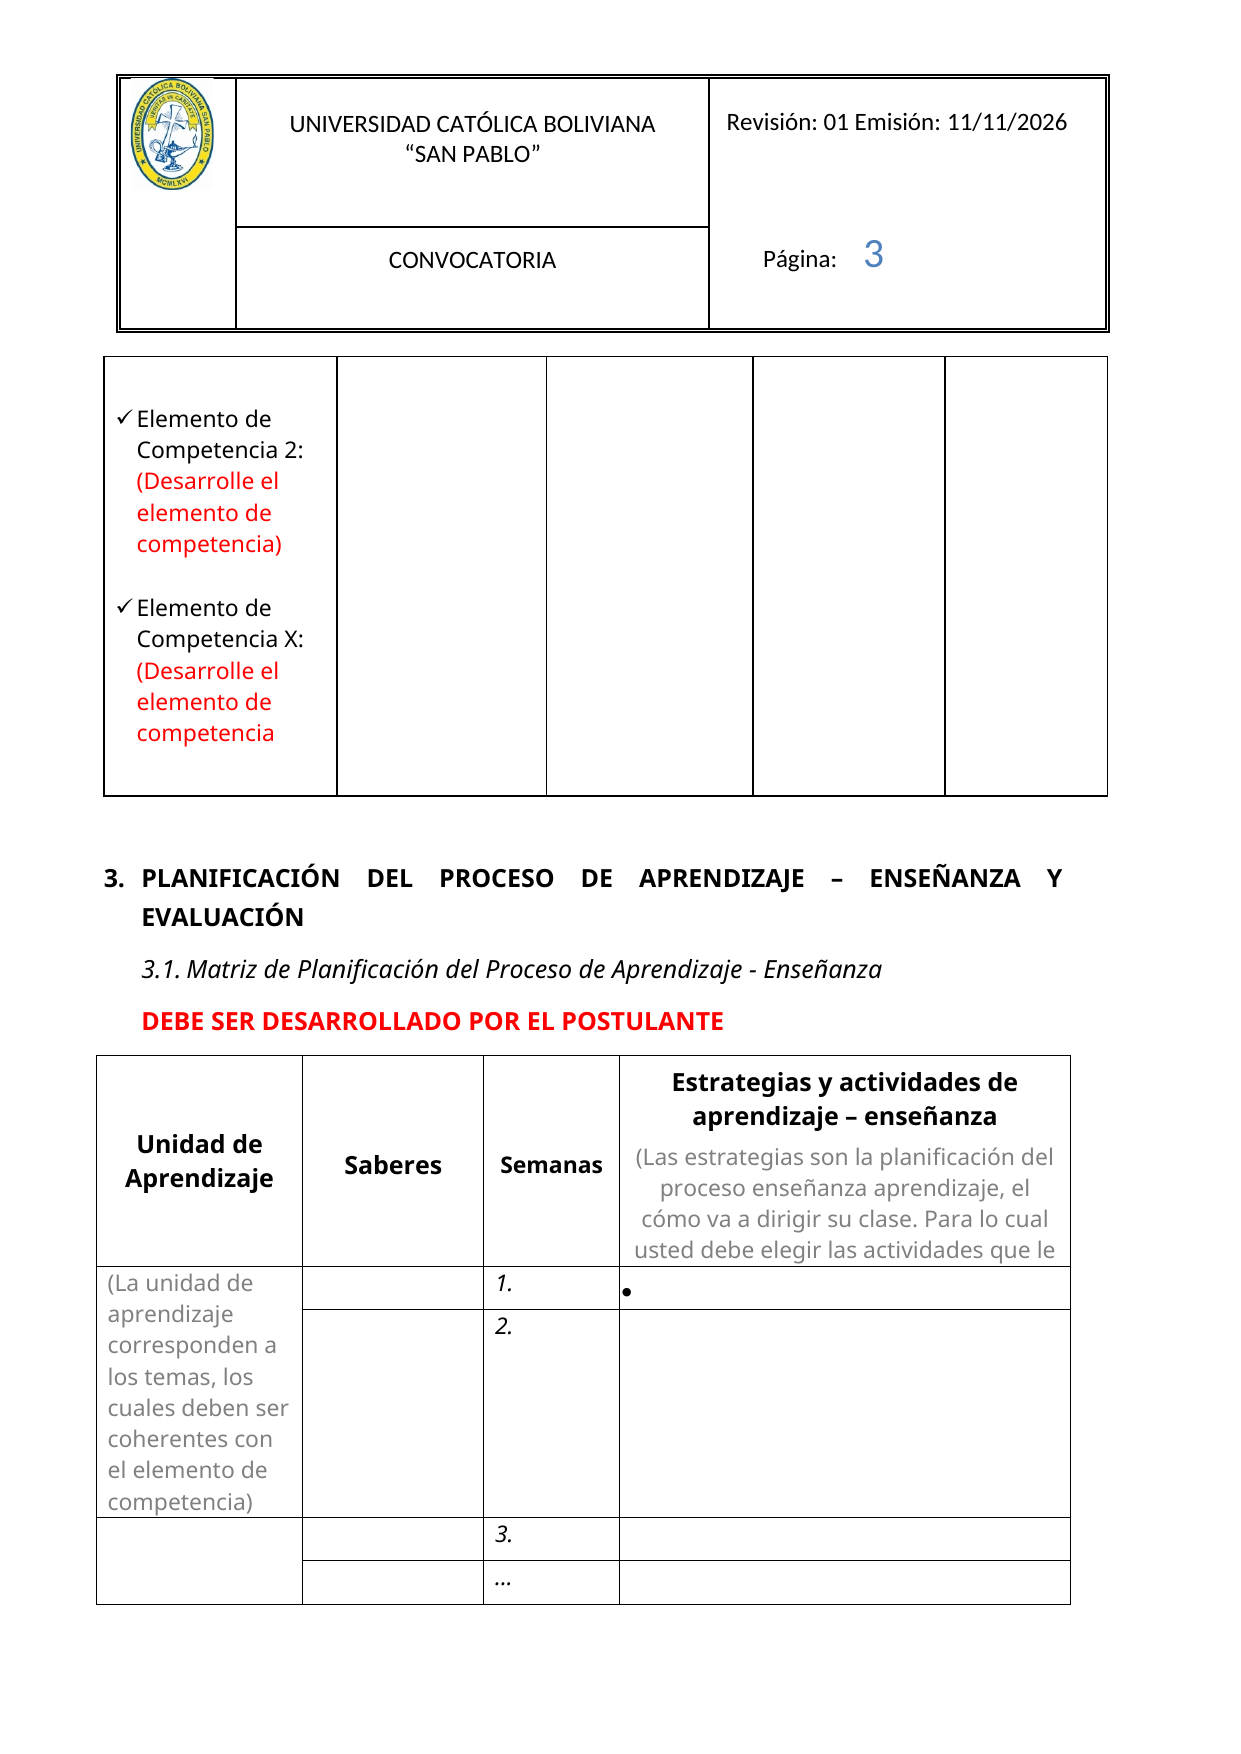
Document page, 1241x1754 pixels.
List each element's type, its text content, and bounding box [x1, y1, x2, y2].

table_cell ... [484, 1561, 619, 1604]
table_cell (La unidad de aprendizaje corresponden a los temas, los cuales deben ser coherentes con el elemento de competencia) [97, 1267, 302, 1517]
table_header Unidad de Aprendizaje [97, 1056, 302, 1266]
table_cell [620, 1310, 1070, 1517]
table_header Estrategias y actividades de aprendizaje – enseñanza (Las estrategias son la planificación del proceso enseñanza aprendizaje, el cómo va a dirigir su clase. Para lo cual usted debe elegir las actividades que le [620, 1056, 1070, 1266]
text DEBE SER DESARROLLADO POR EL POSTULANTE [141, 1003, 1063, 1037]
table_cell [620, 1561, 1070, 1604]
table_cell [303, 1267, 483, 1309]
list Matriz de Planificación del Proceso de Aprendizaje - Enseñanza [141, 952, 1063, 986]
table_cell [620, 1518, 1070, 1560]
list PLANIFICACIÓN DEL PROCESO DE APRENDIZAJE – ENSEÑANZA Y EVALUACIÓN [103, 861, 1063, 934]
table_cell 3. [484, 1518, 619, 1560]
table_cell [338, 357, 546, 795]
table_cell 2. [484, 1310, 619, 1517]
table_cell [946, 357, 1107, 795]
table_cell [303, 1310, 483, 1517]
table_cell [754, 357, 944, 795]
table_cell [547, 357, 752, 795]
table_header Semanas [484, 1056, 619, 1266]
picture [130, 78, 214, 190]
table_cell [620, 1267, 1070, 1309]
table_cell [303, 1518, 483, 1560]
table_cell [303, 1561, 483, 1604]
table_header Saberes [303, 1056, 483, 1266]
table_cell [97, 1518, 302, 1604]
table_cell 1. [484, 1267, 619, 1309]
